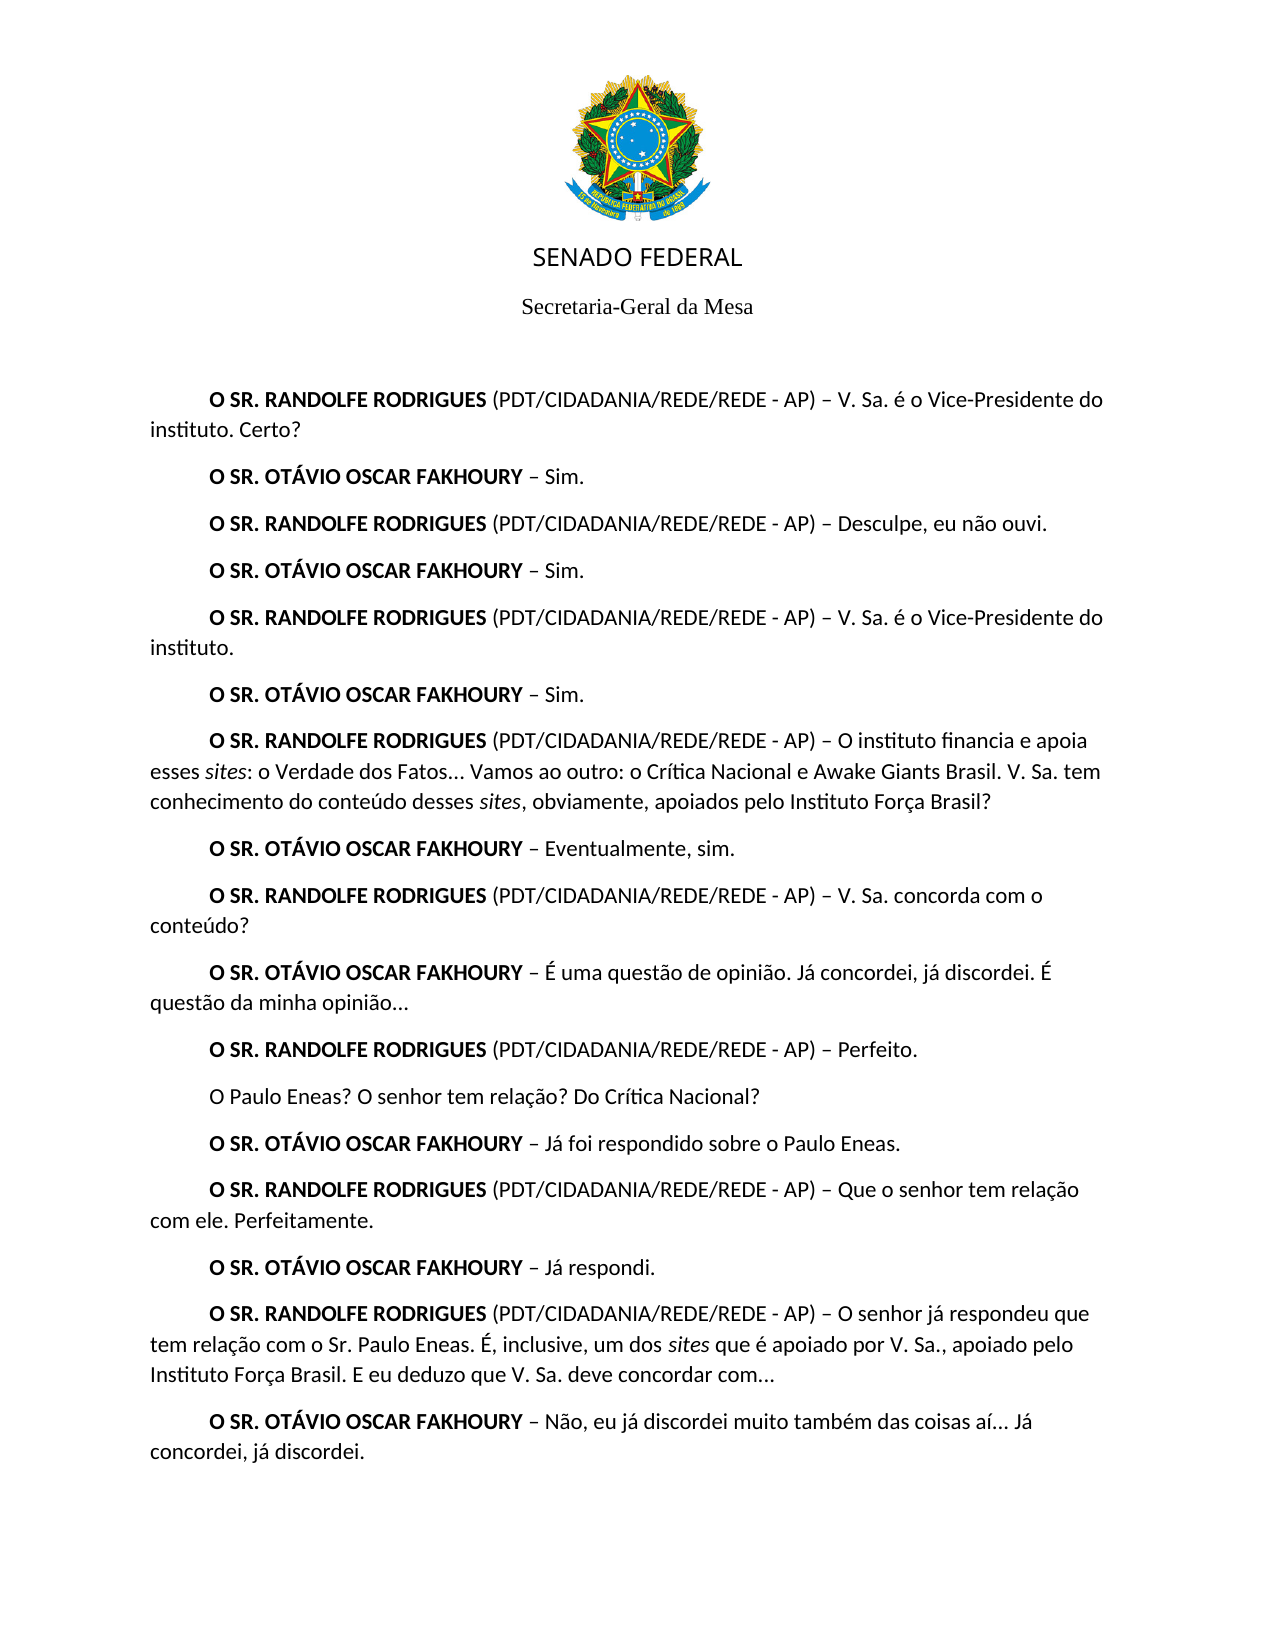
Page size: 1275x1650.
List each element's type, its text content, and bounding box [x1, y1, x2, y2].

text O SR. OTÁVIO OSCAR FAKHOURY – Não, eu já discordei muito também das coisas aí... Já concordei, já discordei. [150, 1407, 1125, 1465]
text O Paulo Eneas? O senhor tem relação? Do Crítica Nacional? [150, 1082, 1125, 1110]
text O SR. RANDOLFE RODRIGUES (PDT/CIDADANIA/REDE/REDE - AP) – V. Sa. é o Vice-Presidente do instituto. Certo? [150, 385, 1125, 443]
text O SR. RANDOLFE RODRIGUES (PDT/CIDADANIA/REDE/REDE - AP) – Que o senhor tem relação com ele. Perfeitamente. [150, 1176, 1125, 1234]
text O SR. RANDOLFE RODRIGUES (PDT/CIDADANIA/REDE/REDE - AP) – V. Sa. concorda com o conteúdo? [150, 881, 1125, 939]
text O SR. OTÁVIO OSCAR FAKHOURY – É uma questão de opinião. Já concordei, já discordei. É questão da minha opinião... [150, 958, 1125, 1016]
text O SR. RANDOLFE RODRIGUES (PDT/CIDADANIA/REDE/REDE - AP) – Perfeito. [150, 1035, 1125, 1063]
picture [564, 75, 711, 221]
text O SR. OTÁVIO OSCAR FAKHOURY – Já respondi. [150, 1253, 1125, 1281]
text O SR. RANDOLFE RODRIGUES (PDT/CIDADANIA/REDE/REDE - AP) – V. Sa. é o Vice-Presidente do instituto. [150, 603, 1125, 661]
text O SR. RANDOLFE RODRIGUES (PDT/CIDADANIA/REDE/REDE - AP) – O instituto financia e apoia esses sites: o Verdade dos Fatos... Vamos ao outro: o Crítica Nacional e Awake Giants Brasil. V. Sa. tem conhecimento do conteúdo desses sites, obviamente, apoiados pelo Instituto Força Brasil? [150, 727, 1125, 815]
text O SR. RANDOLFE RODRIGUES (PDT/CIDADANIA/REDE/REDE - AP) – O senhor já respondeu que tem relação com o Sr. Paulo Eneas. É, inclusive, um dos sites que é apoiado por V. Sa., apoiado pelo Instituto Força Brasil. E eu deduzo que V. Sa. deve concordar com... [150, 1299, 1125, 1388]
text O SR. OTÁVIO OSCAR FAKHOURY – Já foi respondido sobre o Paulo Eneas. [150, 1129, 1125, 1157]
text O SR. RANDOLFE RODRIGUES (PDT/CIDADANIA/REDE/REDE - AP) – Desculpe, eu não ouvi. [150, 509, 1125, 537]
text O SR. OTÁVIO OSCAR FAKHOURY – Sim. [150, 556, 1125, 584]
text O SR. OTÁVIO OSCAR FAKHOURY – Eventualmente, sim. [150, 834, 1125, 862]
text O SR. OTÁVIO OSCAR FAKHOURY – Sim. [150, 462, 1125, 490]
text O SR. OTÁVIO OSCAR FAKHOURY – Sim. [150, 680, 1125, 708]
